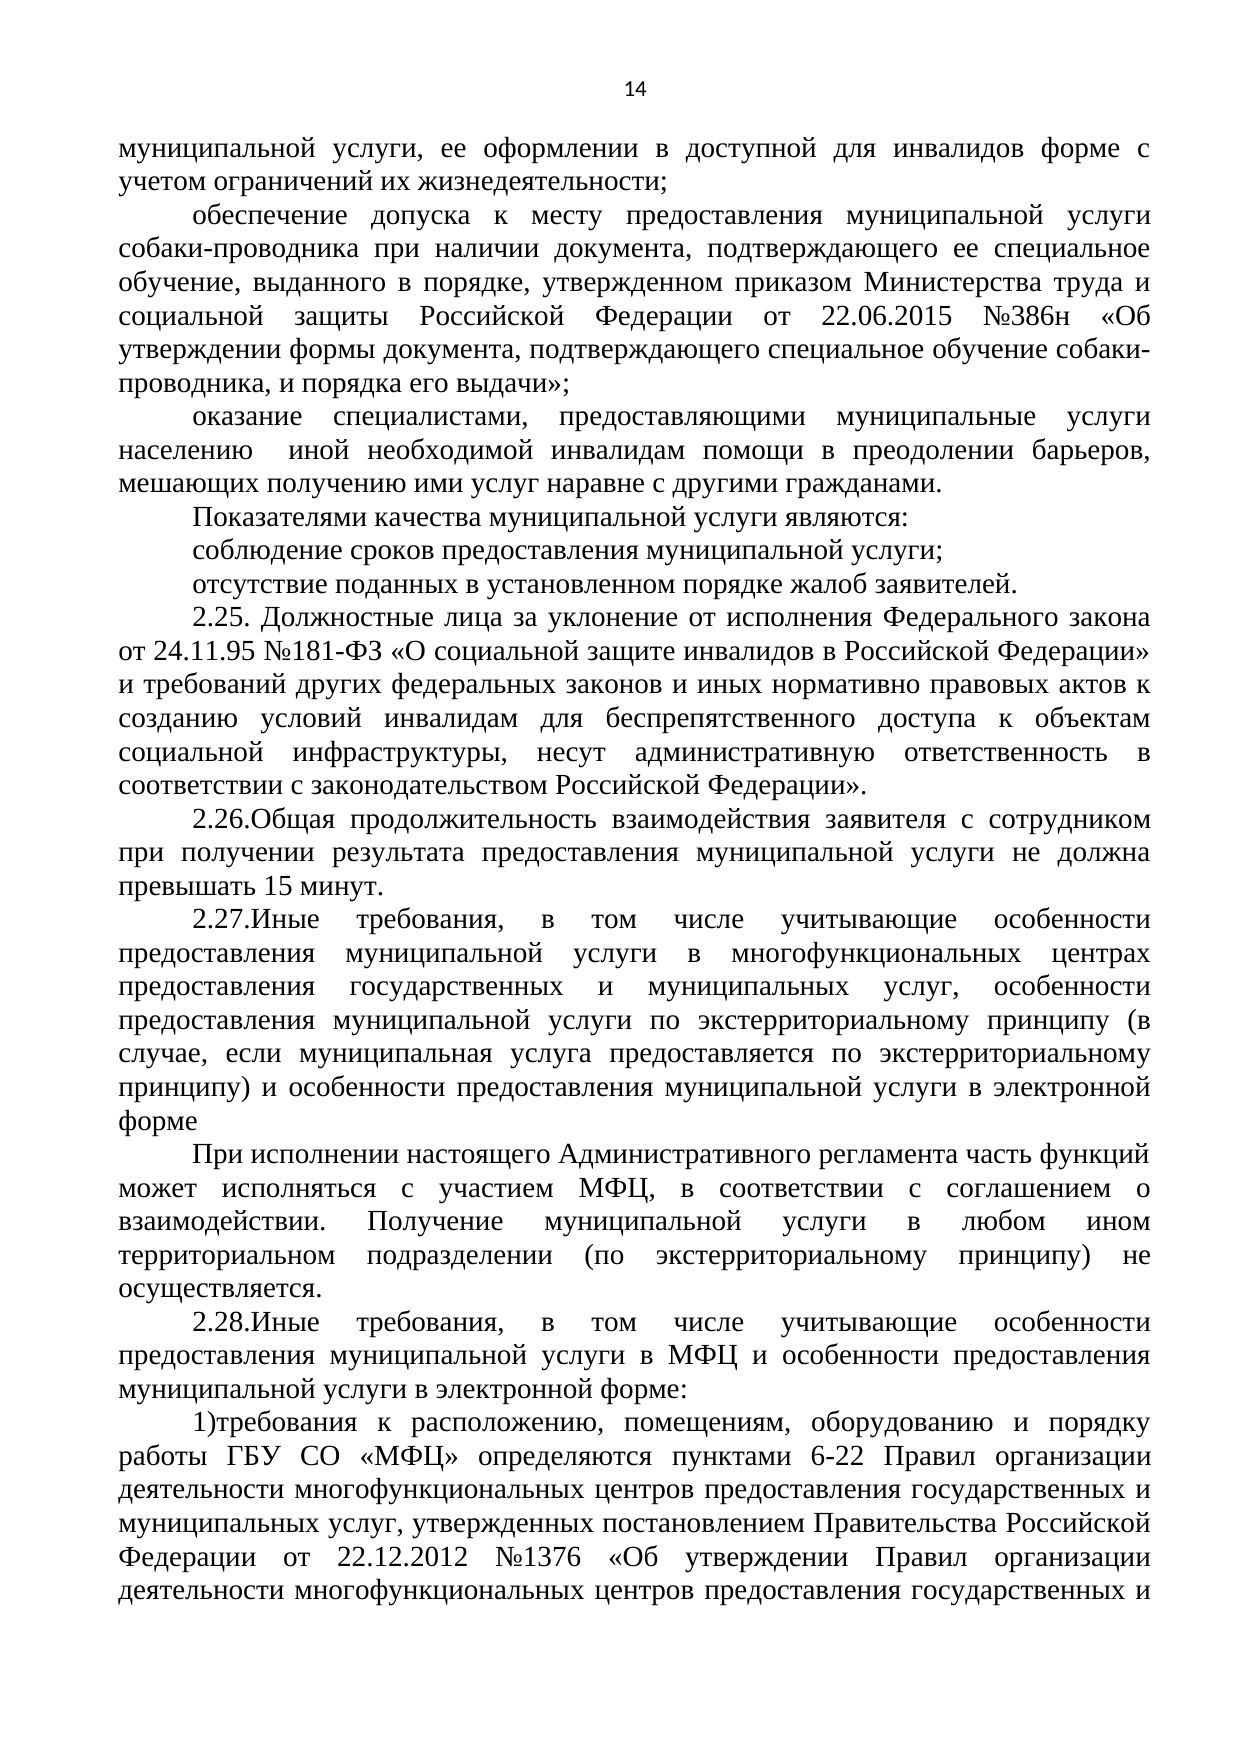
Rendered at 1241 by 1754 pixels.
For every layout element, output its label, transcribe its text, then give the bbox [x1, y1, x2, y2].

text 2.25. Должностные лица за уклонение от исполнения Федерального закона от 24.11.95 №181-ФЗ «О социальной защите инвалидов в Российской Федерации» и требований других федеральных законов и иных нормативно правовых актов к созданию условий инвалидам для беспрепятственного доступа к объектам социальной инфраструктуры, несут административную ответственность в соответствии с законодательством Российской Федерации». [118, 599, 1152, 801]
text обеспечение допуска к месту предоставления муниципальной услуги собаки-проводника при наличии документа, подтверждающего ее специальное обучение, выданного в порядке, утвержденном приказом Министерства труда и социальной защиты Российской Федерации от 22.06.2015 №386н «Об утверждении формы документа, подтверждающего специальное обучение собаки-проводника, и порядка его выдачи»; [118, 197, 1152, 398]
text отсутствие поданных в установленном порядке жалоб заявителей. [118, 566, 1152, 599]
text соблюдение сроков предоставления муниципальной услуги; [118, 532, 1152, 566]
text 2.26.Общая продолжительность взаимодействия заявителя с сотрудником при получении результата предоставления муниципальной услуги не должна превышать 15 минут. [118, 801, 1152, 901]
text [118, 1404, 1152, 1606]
text оказание специалистами, предоставляющими муниципальные услуги населению иной необходимой инвалидам помощи в преодолении барьеров, мешающих получению ими услуг наравне с другими гражданами. [118, 398, 1152, 499]
text 2.28.Иные требования, в том числе учитывающие особенности предоставления муниципальной услуги в МФЦ и особенности предоставления муниципальной услуги в электронной форме: [118, 1304, 1152, 1404]
text 2.27.Иные требования, в том числе учитывающие особенности предоставления муниципальной услуги в многофункциональных центрах предоставления государственных и муниципальных услуг, особенности предоставления муниципальной услуги по экстерриториальному принципу (в случае, если муниципальная услуга предоставляется по экстерриториальному принципу) и особенности предоставления муниципальной услуги в электронной форме [118, 901, 1152, 1136]
text Показателями качества муниципальной услуги являются: [118, 499, 1152, 532]
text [118, 130, 1152, 197]
text При исполнении настоящего Административного регламента часть функций может исполняться с участием МФЦ, в соответствии с соглашением о взаимодействии. Получение муниципальной услуги в любом ином территориальном подразделении (по экстерриториальному принципу) не осуществляется. [118, 1136, 1152, 1304]
